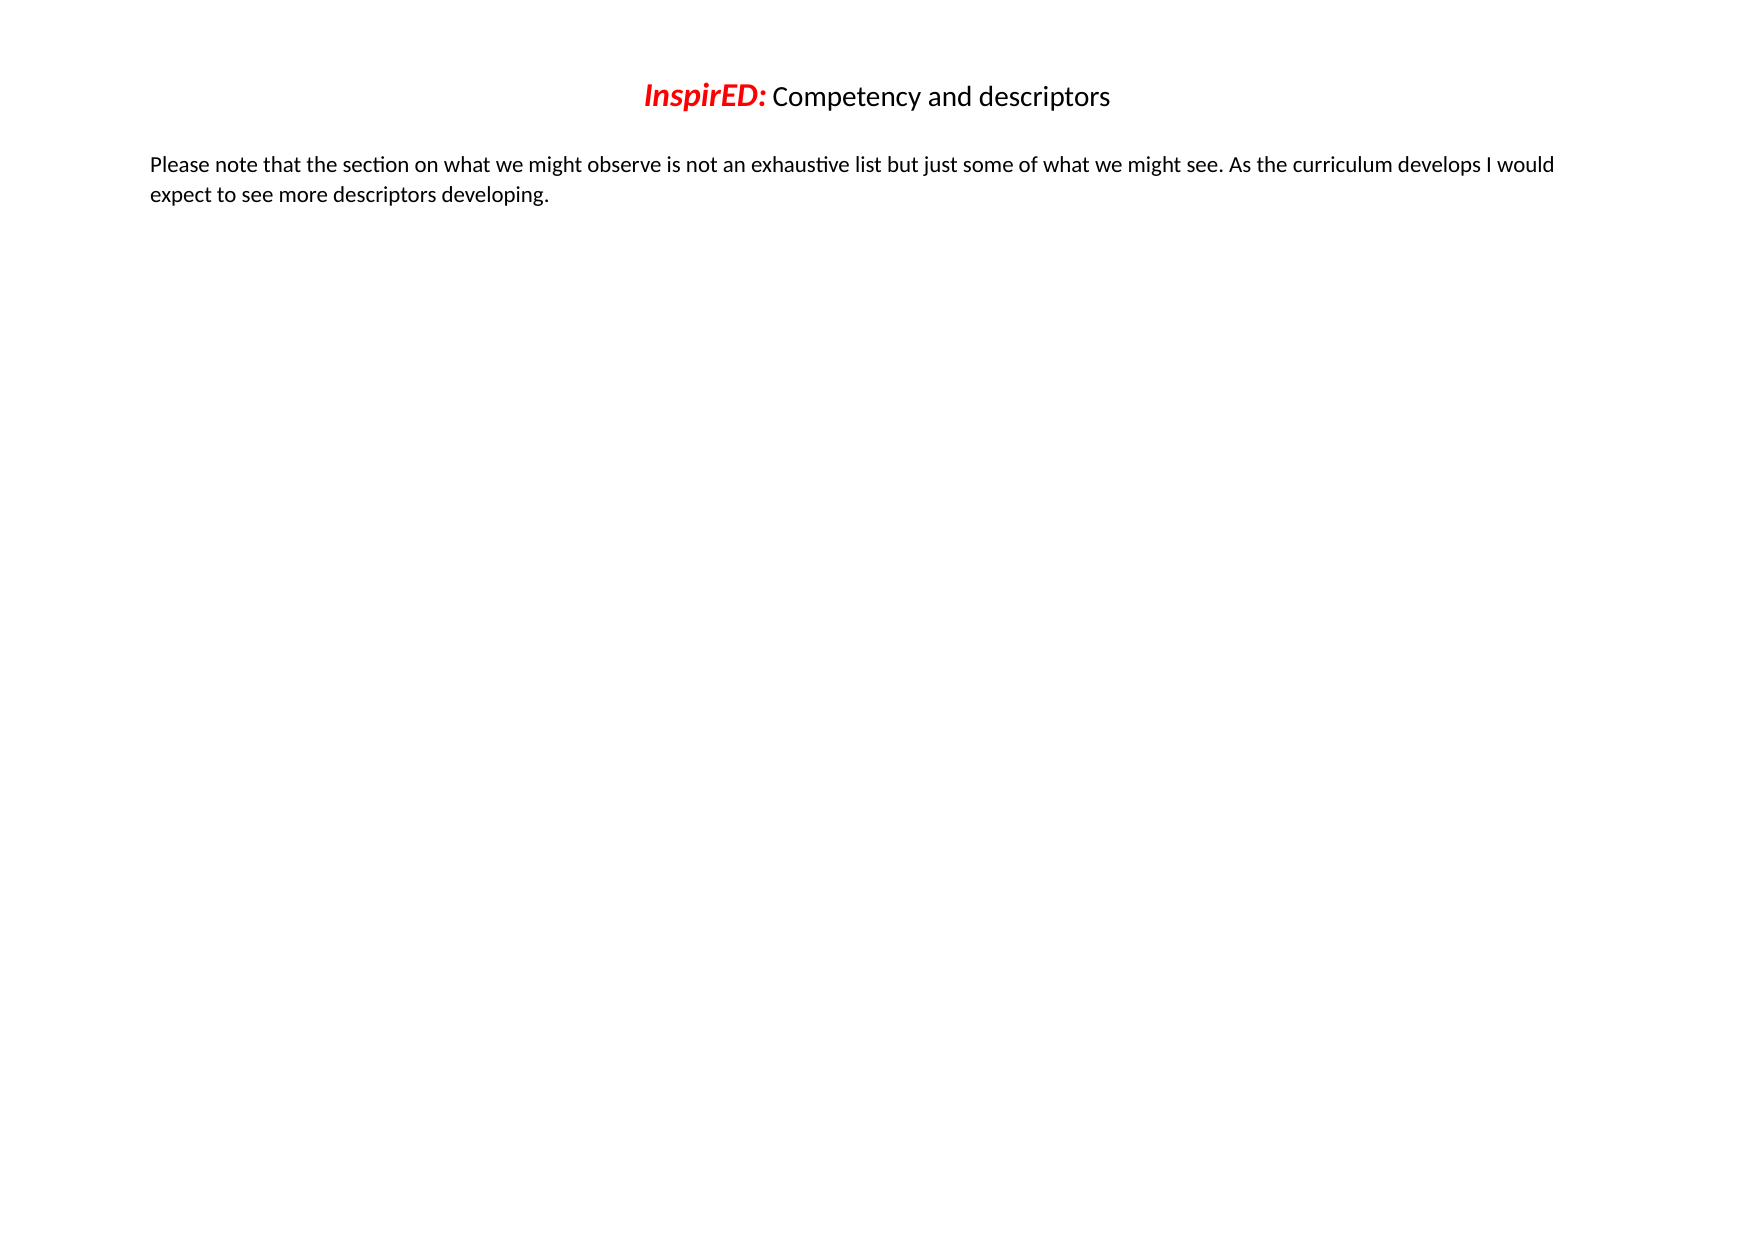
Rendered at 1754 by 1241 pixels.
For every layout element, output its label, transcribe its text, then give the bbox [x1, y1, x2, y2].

text Please note that the section on what we might observe is not an exhaustive list but just some of what we might see. As the curriculum develops I would expect to see more descriptors developing. [150, 150, 1604, 208]
